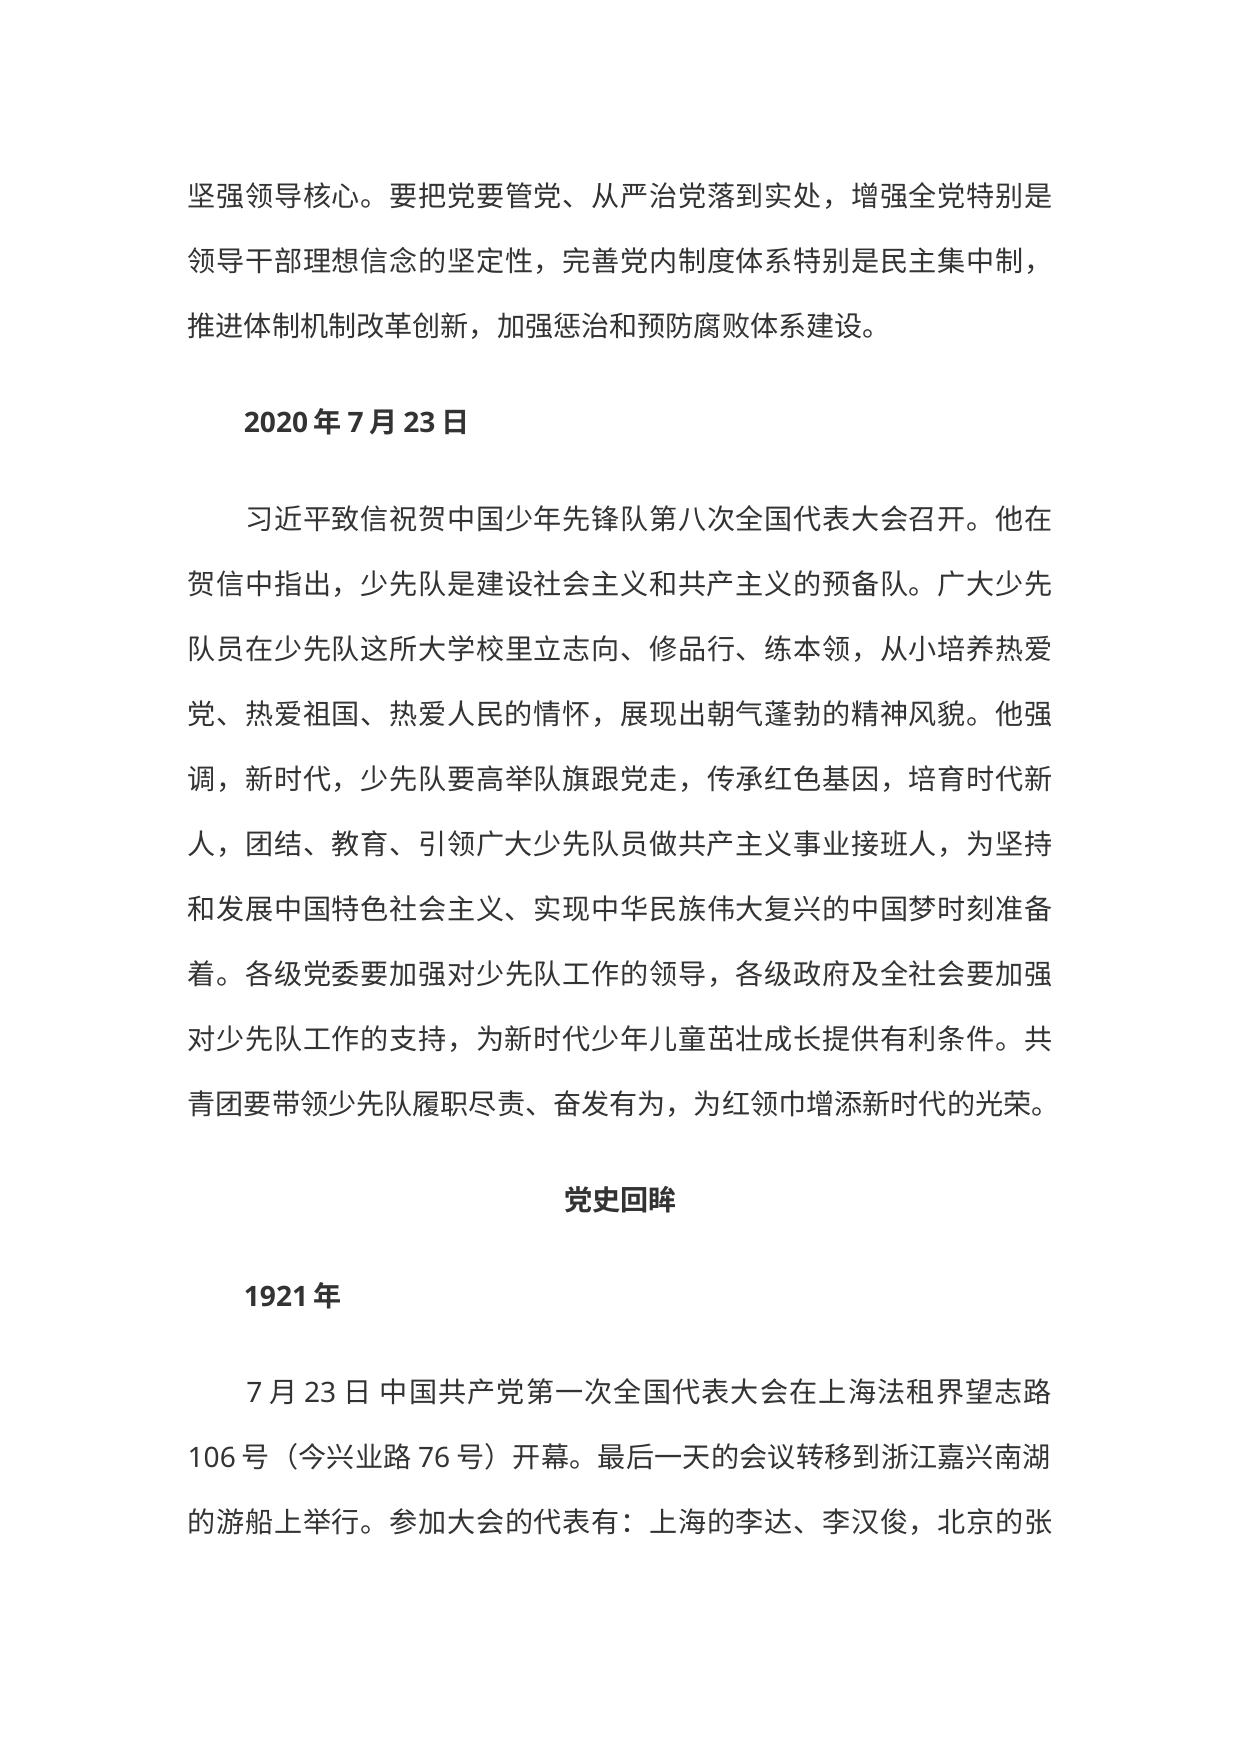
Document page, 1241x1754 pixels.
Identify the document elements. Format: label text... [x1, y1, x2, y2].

text 2020年7月23日 [187, 388, 1053, 453]
text 党史回眸 [187, 1166, 1053, 1231]
text 1921年 [187, 1262, 1053, 1327]
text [187, 1358, 1053, 1553]
text 习近平致信祝贺中国少年先锋队第八次全国代表大会召开。他在贺信中指出，少先队是建设社会主义和共产主义的预备队。广大少先队员在少先队这所大学校里立志向、修品行、练本领，从小培养热爱党、热爱祖国、热爱人民的情怀，展现出朝气蓬勃的精神风貌。他强调，新时代，少先队要高举队旗跟党走，传承红色基因，培育时代新人，团结、教育、引领广大少先队员做共产主义事业接班人，为坚持和发展中国特色社会主义、实现中华民族伟大复兴的中国梦时刻准备着。各级党委要加强对少先队工作的领导，各级政府及全社会要加强对少先队工作的支持，为新时代少年儿童茁壮成长提供有利条件。共青团要带领少先队履职尽责、奋发有为，为红领巾增添新时代的光荣。 [187, 484, 1053, 1134]
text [187, 162, 1053, 357]
